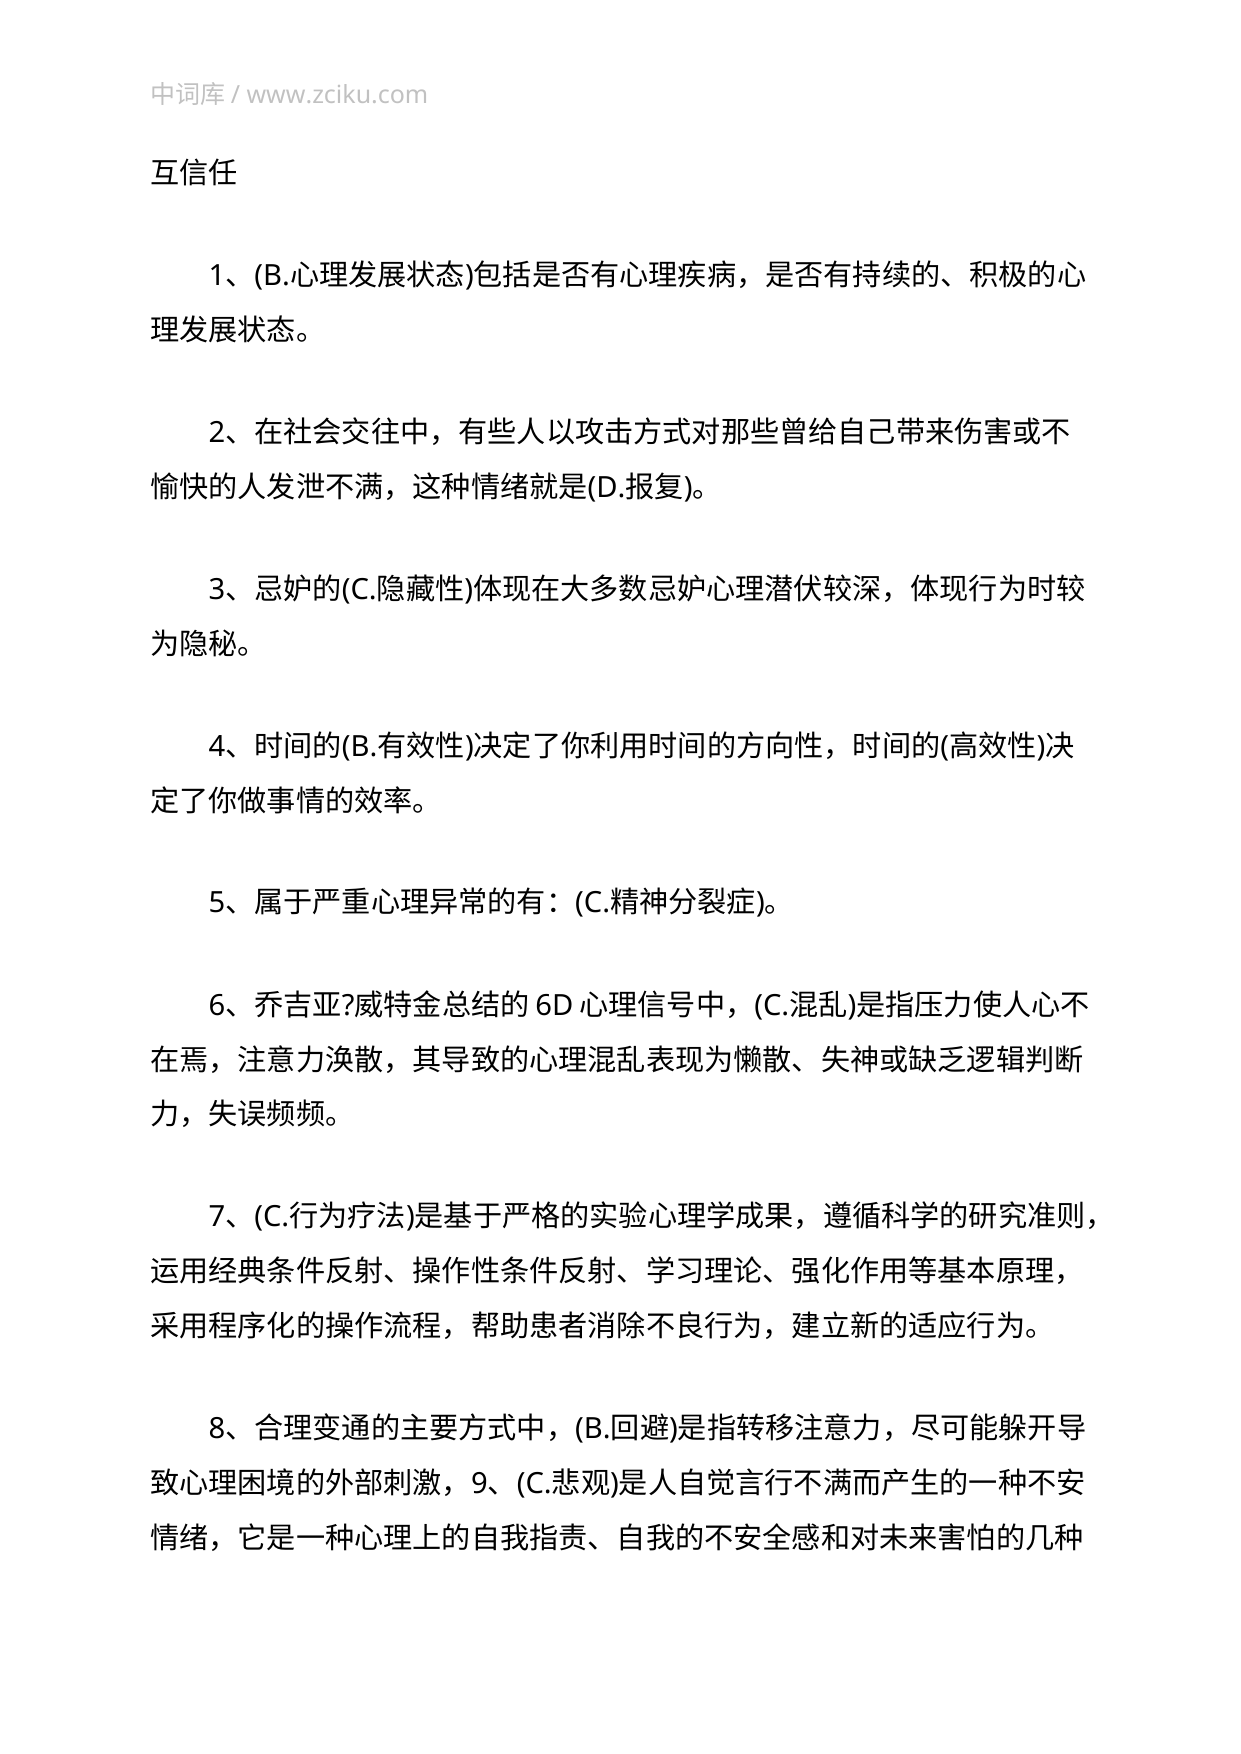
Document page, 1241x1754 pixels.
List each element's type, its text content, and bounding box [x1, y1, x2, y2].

text 5、属于严重心理异常的有：(C.精神分裂症)。 [150, 879, 1090, 921]
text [150, 150, 1090, 192]
text 4、时间的(B.有效性)决定了你利用时间的方向性，时间的(高效性)决定了你做事情的效率。 [150, 722, 1090, 819]
text 2、在社会交往中，有些人以攻击方式对那些曾给自己带来伤害或不愉快的人发泄不满，这种情绪就是(D.报复)。 [150, 408, 1090, 506]
text 7、(C.行为疗法)是基于严格的实验心理学成果，遵循科学的研究准则，运用经典条件反射、操作性条件反射、学习理论、强化作用等基本原理，采用程序化的操作流程，帮助患者消除不良行为，建立新的适应行为。 [150, 1193, 1090, 1345]
text 1、(B.心理发展状态)包括是否有心理疾病，是否有持续的、积极的心理发展状态。 [150, 252, 1090, 349]
text 6、乔吉亚?威特金总结的6D心理信号中，(C.混乱)是指压力使人心不在焉，注意力涣散，其导致的心理混乱表现为懒散、失神或缺乏逻辑判断力，失误频频。 [150, 981, 1090, 1133]
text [150, 1404, 1090, 1557]
text 3、忌妒的(C.隐藏性)体现在大多数忌妒心理潜伏较深，体现行为时较为隐秘。 [150, 566, 1090, 663]
